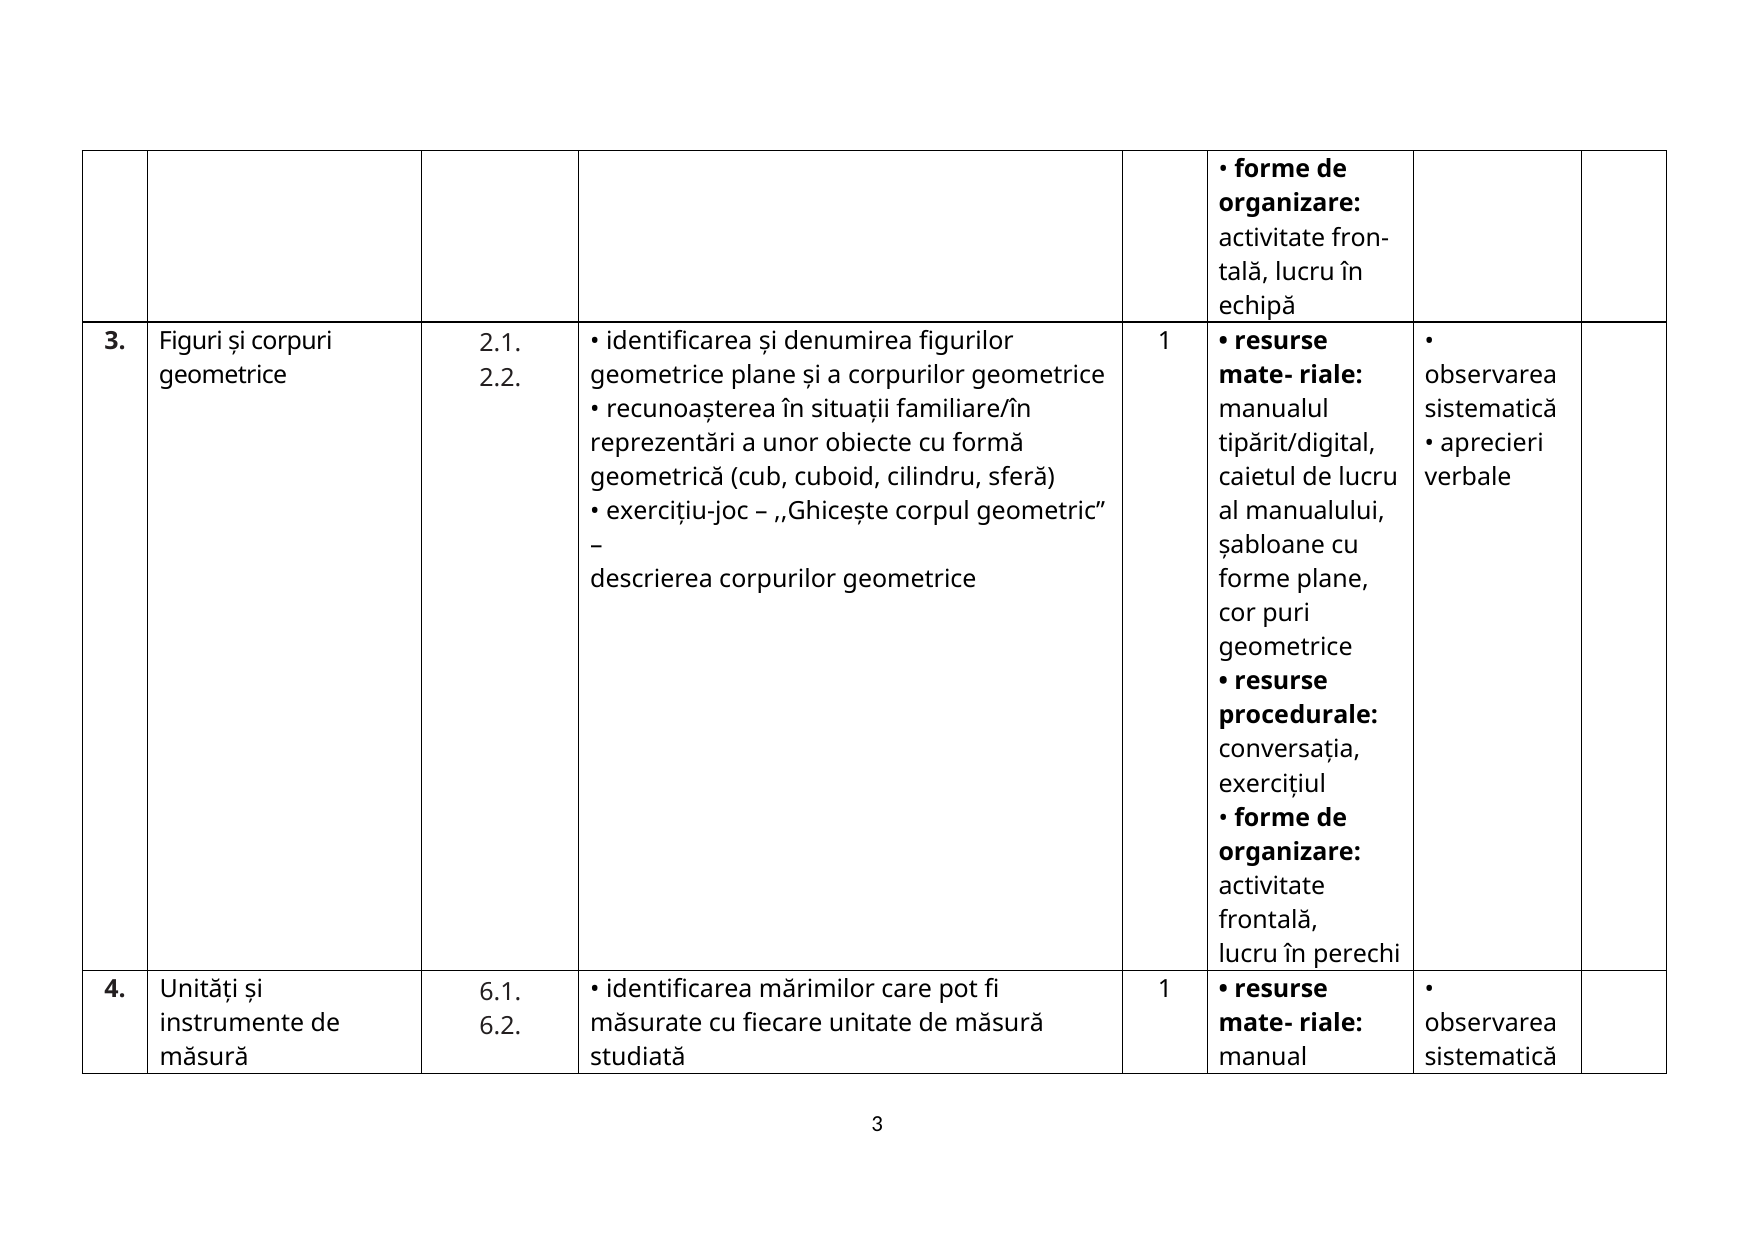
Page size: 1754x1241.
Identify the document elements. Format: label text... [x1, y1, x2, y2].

table_cell • resurse mate- riale: manualul tipărit/digital, caietul de lucru al manualului, şabloane cu forme plane, cor puri geometrice • resurse procedurale: conversaţia, exerciţiul • forme de organizare: activitate frontală, lucru în perechi [1208, 323, 1413, 969]
table_cell [1582, 151, 1666, 321]
table_cell 3. [83, 323, 147, 969]
table_cell • observarea sistematică • aprecieri verbale [1414, 323, 1581, 969]
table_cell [579, 151, 1122, 321]
table_cell 2.1. 2.2. [422, 323, 578, 969]
table_cell 1 [1123, 971, 1207, 1073]
table_cell • identificarea şi denumirea figurilor geometrice plane și a corpurilor geometrice • recunoaşterea în situaţii familiare/în reprezentări a unor obiecte cu formă geometrică (cub, cuboid, cilindru, sferă) • exercițiu-joc – ,,Ghicește corpul geometric” – descrierea corpurilor geometrice [579, 323, 1122, 969]
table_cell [1208, 151, 1413, 321]
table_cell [148, 971, 421, 1073]
table_cell 1 [1123, 323, 1207, 969]
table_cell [148, 151, 421, 321]
table_cell 6.1. 6.2. 6.3 6.4 [422, 971, 578, 1073]
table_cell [422, 151, 578, 321]
table_cell [1582, 971, 1666, 1073]
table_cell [1208, 971, 1413, 1073]
table_cell 4. [83, 971, 147, 1073]
table_cell 2 [1123, 151, 1207, 321]
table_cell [1414, 151, 1581, 321]
table_cell 2. [83, 151, 147, 321]
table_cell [579, 971, 1122, 1073]
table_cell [1414, 971, 1581, 1073]
table_cell Figuri și corpuri geometrice [148, 323, 421, 969]
table_cell [1582, 323, 1666, 969]
